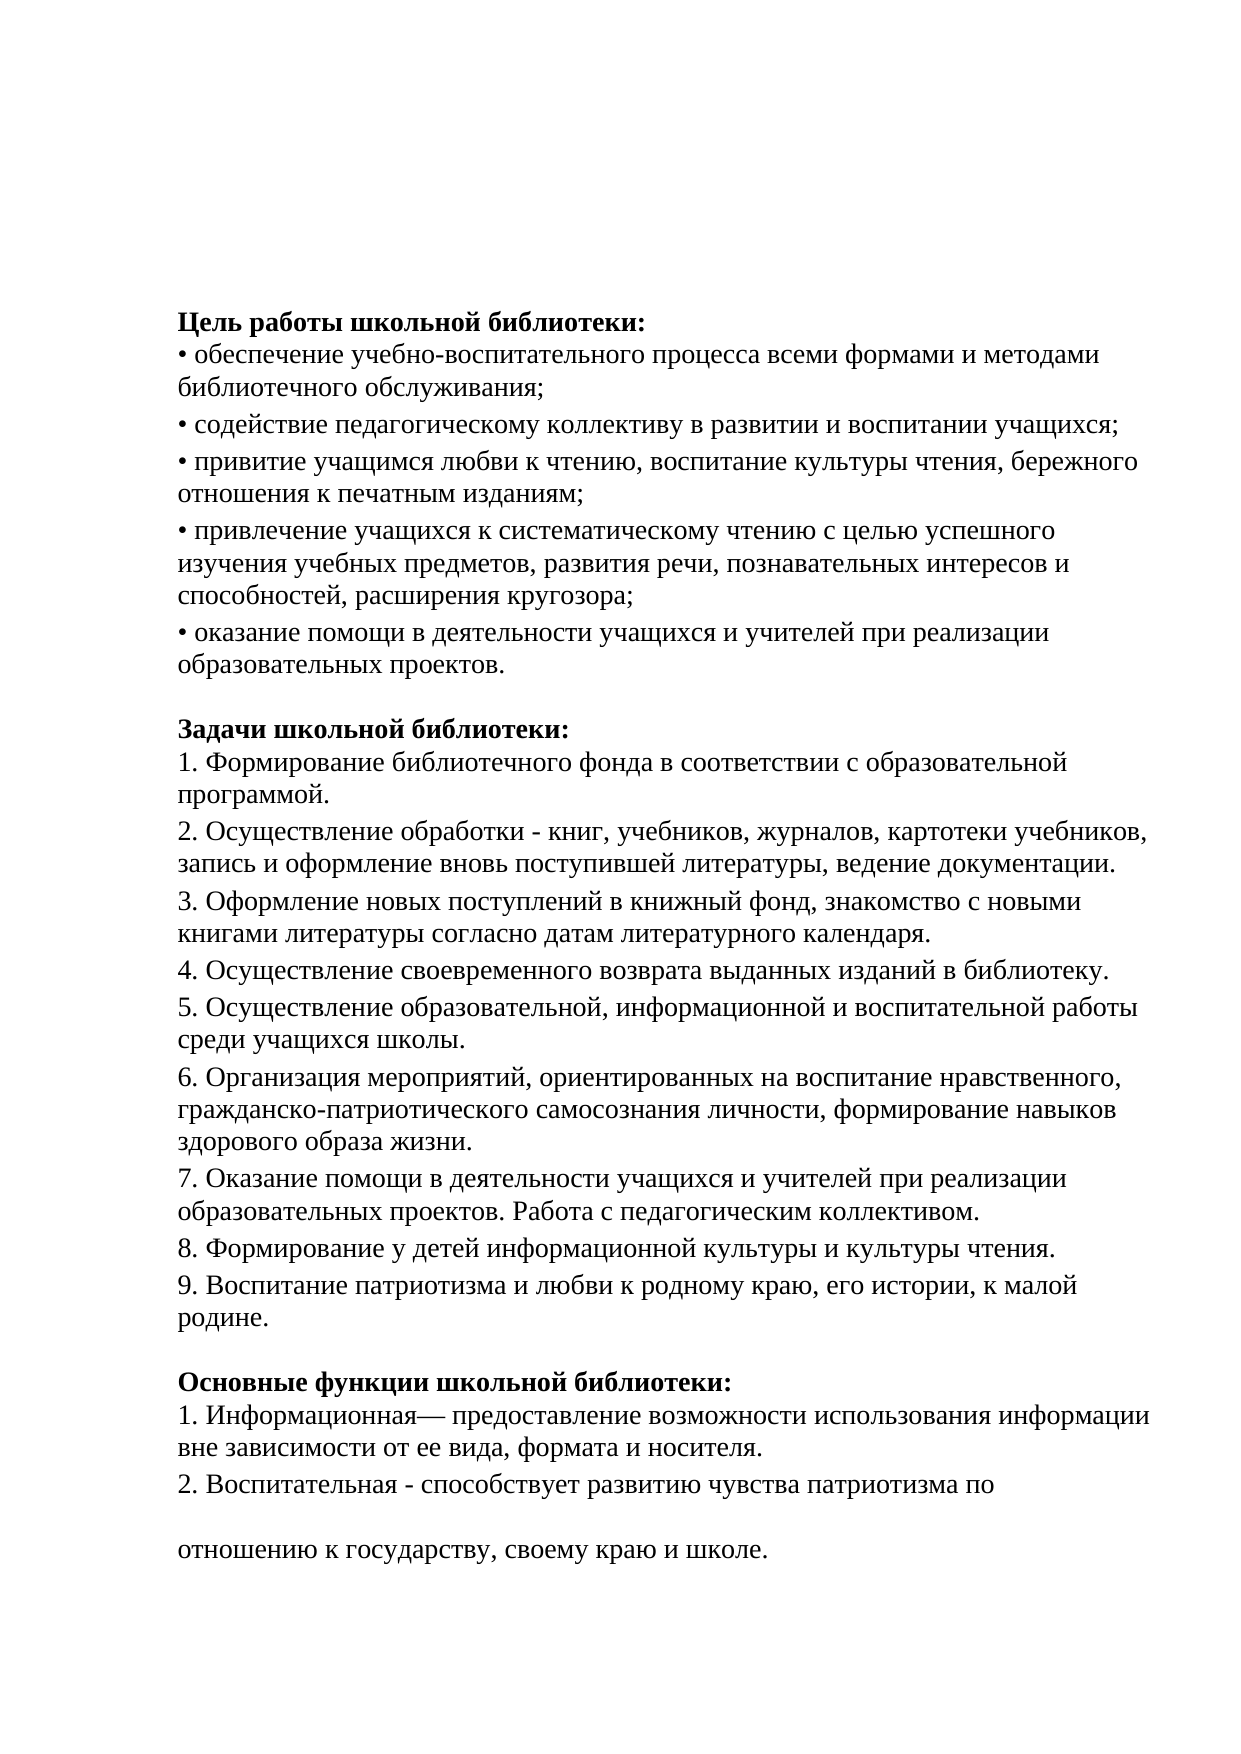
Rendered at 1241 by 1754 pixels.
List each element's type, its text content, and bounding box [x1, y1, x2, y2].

text 6. Организация мероприятий, ориентированных на воспитание нравственного, гражданско-патриотического самосознания личности, формирование навыков здорового образа жизни. [177, 1060, 1152, 1157]
text • обеспечение учебно-воспитательного процесса всеми формами и методами библиотечного обслуживания; [177, 337, 1152, 402]
text 3. Оформление новых поступлений в книжный фонд, знакомство с новыми книгами литературы согласно датам литературного календаря. [177, 884, 1152, 948]
text 8. Формирование у детей информационной культуры и культуры чтения. [177, 1231, 1152, 1263]
text • привитие учащимся любви к чтению, воспитание культуры чтения, бережного отношения к печатным изданиям; [177, 444, 1152, 508]
text 7. Оказание помощи в деятельности учащихся и учителей при реализации образовательных проектов. Работа с педагогическим коллективом. [177, 1162, 1152, 1226]
text 5. Осуществление образовательной, информационной и воспитательной работы среди учащихся школы. [177, 990, 1152, 1055]
text 2. Воспитательная - способствует развитию чувства патриотизма по [177, 1467, 1152, 1499]
text 1. Информационная— предоставление возможности использования информации вне зависимости от ее вида, формата и носителя. [177, 1398, 1152, 1462]
text Основные функции школьной библиотеки: [177, 1365, 1152, 1398]
text Задачи школьной библиотеки: [177, 712, 1152, 745]
text 4. Осуществление своевременного возврата выданных изданий в библиотеку. [177, 953, 1152, 986]
text • оказание помощи в деятельности учащихся и учителей при реализации образовательных проектов. [177, 615, 1152, 680]
text 1. Формирование библиотечного фонда в соответствии с образовательной программой. [177, 745, 1152, 809]
text отношению к государству, своему краю и школе. [177, 1532, 1152, 1564]
text Цель работы школьной библиотеки: [177, 305, 1152, 337]
text 9. Воспитание патриотизма и любви к родному краю, его истории, к малой родине. [177, 1268, 1152, 1333]
text 2. Осуществление обработки - книг, учебников, журналов, картотеки учебников, запись и оформление вновь поступившей литературы, ведение документации. [177, 814, 1152, 879]
text • привлечение учащихся к систематическому чтению с целью успешного изучения учебных предметов, развития речи, познавательных интересов и способностей, расширения кругозора; [177, 513, 1152, 610]
text • содействие педагогическому коллективу в развитии и воспитании учащихся; [177, 407, 1152, 439]
